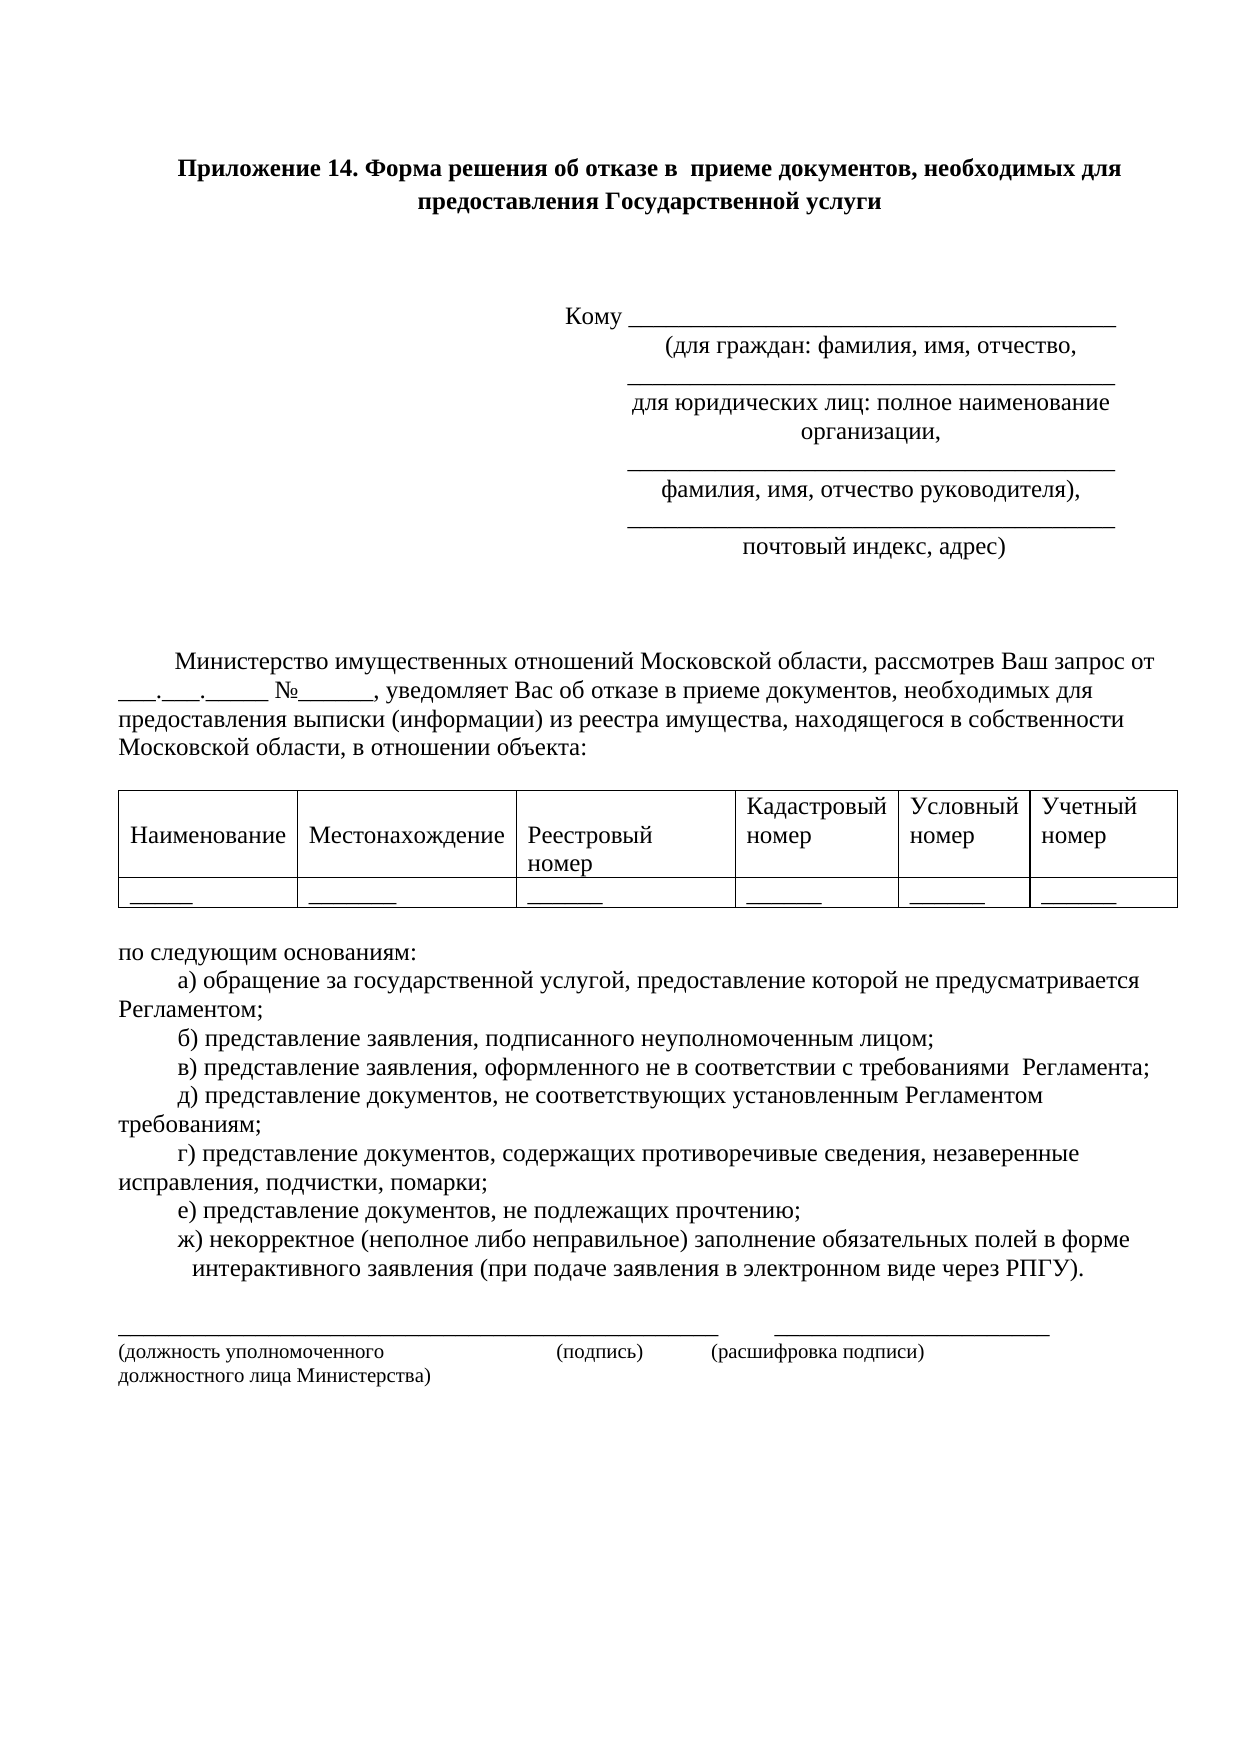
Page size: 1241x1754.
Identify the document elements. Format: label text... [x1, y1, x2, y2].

text д) представление документов, не соответствующих установленным Регламентом требованиям; [118, 1081, 1181, 1138]
table_header Условный номер [899, 791, 1029, 877]
table_header Кадастровый номер [736, 791, 898, 877]
table_cell _____ [119, 878, 297, 907]
text для юридических лиц: полное наименование организации, [561, 387, 1181, 445]
text Кому _______________________________________ [118, 301, 1181, 330]
text _______________________________________ [561, 502, 1181, 531]
table_cell ______ [899, 878, 1029, 907]
table_header Реестровый номер [517, 791, 735, 877]
text а) обращение за государственной услугой, предоставление которой не предусматривается Регламентом; [118, 966, 1181, 1023]
table_cell ______ [1031, 878, 1177, 907]
text фамилия, имя, отчество руководителя), [561, 474, 1181, 502]
text е) представление документов, не подлежащих прочтению; [177, 1196, 1181, 1224]
text Министерство имущественных отношений Московской области, рассмотрев Ваш запрос от ___.___._____ №______, уведомляет Вас об отказе в приеме документов, необходимых для предоставления выписки (информации) из реестра имущества, находящегося в собственности Московской области, в отношении объекта: [118, 646, 1181, 761]
text б) представление заявления, подписанного неуполномоченным лицом; [177, 1023, 1181, 1052]
table_cell _______ [298, 878, 516, 907]
text ж) некорректное (неполное либо неправильное) заполнение обязательных полей в форме интерактивного заявления (при подаче заявления в электронном виде через РПГУ). [177, 1224, 1181, 1282]
text Приложение 14. Форма решения об отказе в приеме документов, необходимых для предоставления Государственной услуги [118, 153, 1181, 214]
table_header Местонахождение [298, 791, 516, 877]
text _______________________________________ [561, 445, 1181, 474]
text в) представление заявления, оформленного не в соответствии с требованиями Регламента; [177, 1052, 1181, 1081]
text г) представление документов, содержащих противоречивые сведения, незаверенные исправления, подчистки, помарки; [118, 1138, 1181, 1196]
text по следующим основаниям: [118, 937, 1181, 966]
text (должность уполномоченного (подпись) (расшифровка подписи) [118, 1339, 1181, 1363]
text ________________________________________________ ______________________ [118, 1311, 1181, 1339]
text (для граждан: фамилия, имя, отчество, [561, 330, 1181, 359]
table_cell ______ [736, 878, 898, 907]
text почтовый индекс, адрес) [561, 531, 1181, 560]
text должностного лица Министерства) [118, 1363, 1181, 1387]
table_cell ______ [517, 878, 735, 907]
table_header Учетный номер [1031, 791, 1177, 877]
table_header Наименование [119, 791, 297, 877]
text _______________________________________ [561, 359, 1181, 387]
